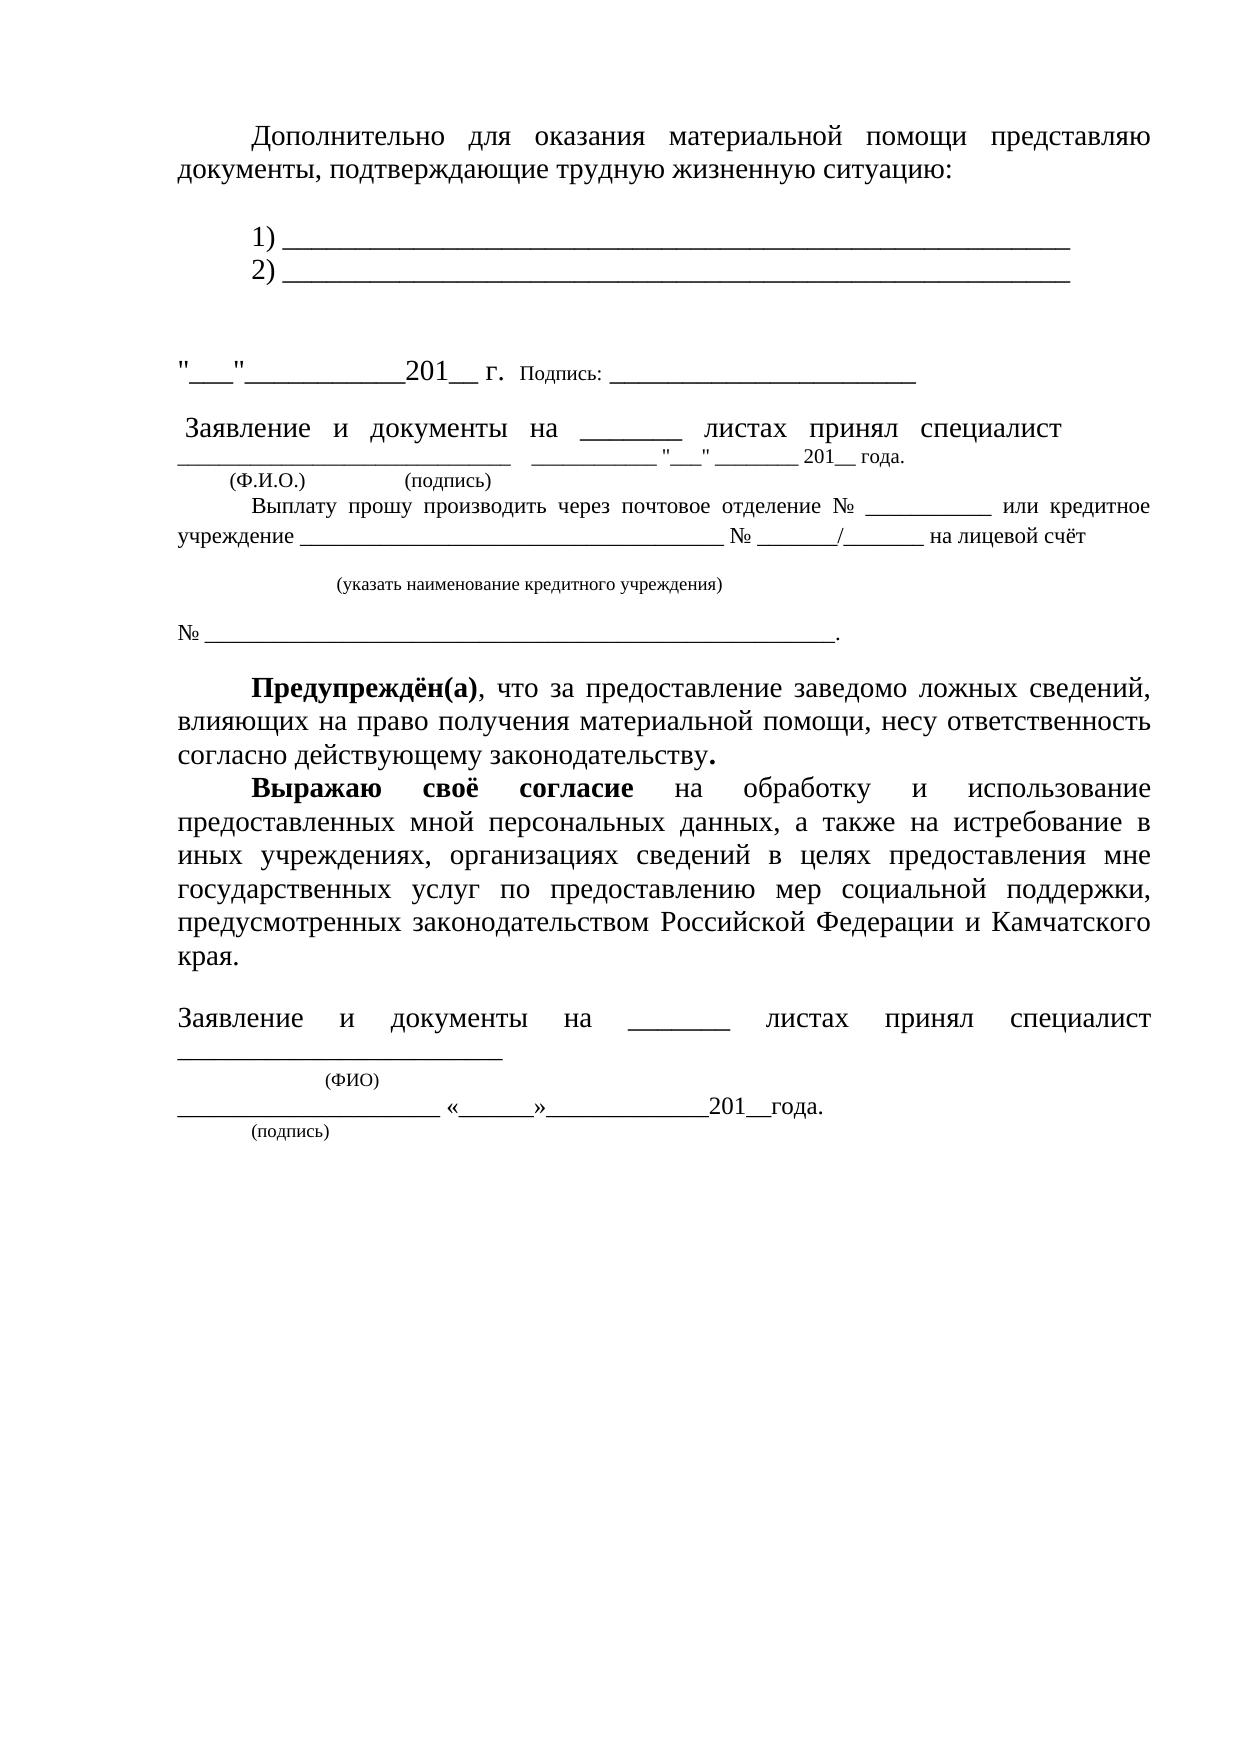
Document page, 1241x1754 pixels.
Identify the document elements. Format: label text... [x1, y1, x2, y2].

text (подпись) [177, 1120, 1152, 1142]
text Дополнительно для оказания материальной помощи представляю документы, подтверждающие трудную жизненную ситуацию: [177, 118, 1152, 185]
text Предупреждён(а), что за предоставление заведомо ложных сведений, влияющих на право получения материальной помощи, несу ответственность согласно действующему законодательству. [177, 670, 1152, 770]
text ________________________________ ____________ "___" ________ 201__ года. [177, 444, 1152, 468]
text Заявление и документы на _______ листах принял специалист [177, 410, 1152, 444]
text (Ф.И.О.) (подпись) [177, 468, 1152, 492]
text № _______________________________________________________. [177, 619, 1152, 645]
text 2) ______________________________________________________ [177, 252, 1152, 286]
text Заявление и документы на _______ листах принял специалист __________________________ (ФИО) [177, 1000, 1152, 1091]
text Выражаю своё согласие на обработку и использование предоставленных мной персональных данных, а также на истребование в иных учреждениях, организациях сведений в целях предоставления мне государственных услуг по предоставлению мер социальной поддержки, предусмотренных законодательством Российской Федерации и Камчатского края. [177, 770, 1152, 972]
text _____________________ «______»_____________201__года. [177, 1091, 1152, 1120]
text Выплату прошу производить через почтовое отделение № ___________ или кредитное учреждение _____________________________________ № _______/_______ на лицевой счёт [177, 492, 1152, 548]
text 1) ______________________________________________________ [177, 219, 1152, 252]
text (указать наименование кредитного учреждения) [177, 573, 1152, 594]
text "___"___________201__ г. Подпись: _____________________ [177, 353, 1152, 386]
